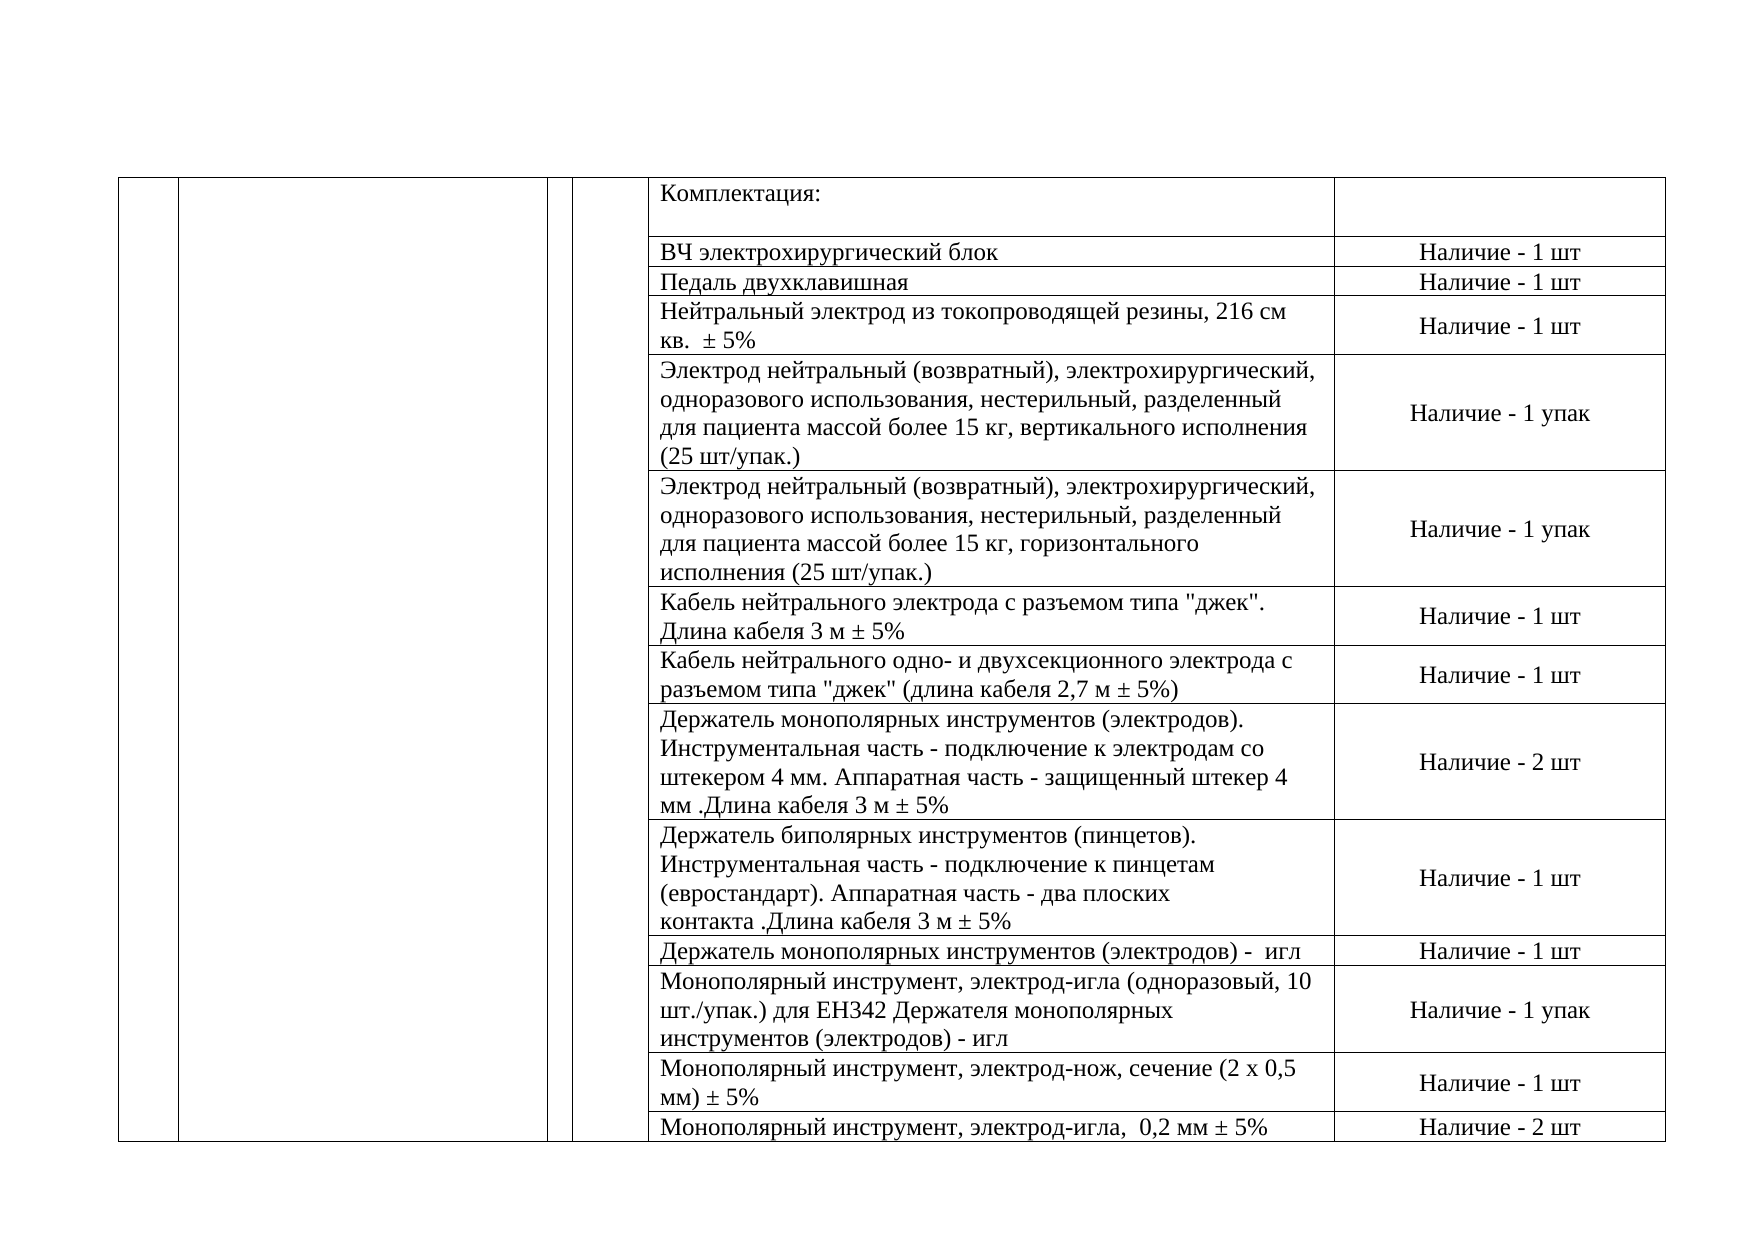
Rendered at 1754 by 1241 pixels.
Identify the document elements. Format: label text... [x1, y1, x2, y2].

table_cell Нейтральный электрод из токопроводящей резины, 216 см кв. ± 5% [649, 296, 1334, 354]
table_cell Держатель монополярных инструментов (электродов) - игл [649, 936, 1334, 965]
table_cell Наличие - 1 упак [1335, 355, 1665, 470]
table_cell Наличие - 1 шт [1335, 936, 1665, 965]
table_cell Наличие - 1 шт [1335, 237, 1665, 266]
table_cell Комплектация: [649, 178, 1334, 236]
table_cell Наличие - 1 упак [1335, 966, 1665, 1052]
table_cell Наличие - 2 шт [1335, 704, 1665, 819]
table_cell Наличие - 1 шт [1335, 820, 1665, 935]
table_cell Кабель нейтрального электрода с разъемом типа "джек". Длина кабеля 3 м ± 5% [649, 587, 1334, 644]
table_cell Педаль двухклавишная [649, 267, 1334, 295]
table_cell Наличие - 1 упак [1335, 471, 1665, 586]
table_cell [1335, 178, 1665, 236]
table_cell Наличие - 1 шт [1335, 296, 1665, 354]
table_cell Держатель монополярных инструментов (электродов). Инструментальная часть - подключение к электродам со штекером 4 мм. Аппаратная часть - защищенный штекер 4 мм .Длина кабеля 3 м ± 5% [649, 704, 1334, 819]
table_cell ВЧ электрохирургический блок [649, 237, 1334, 266]
table_cell Монополярный инструмент, электрод-нож, сечение (2 х 0,5 мм) ± 5% [649, 1053, 1334, 1111]
table_cell Наличие - 1 шт [1335, 267, 1665, 295]
table_cell Наличие - 1 шт [1335, 646, 1665, 703]
table_cell Наличие - 1 шт [1335, 1053, 1665, 1111]
table_cell Электрод нейтральный (возвратный), электрохирургический, одноразового использования, нестерильный, разделенный для пациента массой более 15 кг, горизонтального исполнения (25 шт/упак.) [649, 471, 1334, 586]
table_cell Держатель биполярных инструментов (пинцетов). Инструментальная часть - подключение к пинцетам (евростандарт). Аппаратная часть - два плоских контакта .Длина кабеля 3 м ± 5% [649, 820, 1334, 935]
table_cell Наличие - 1 шт [1335, 587, 1665, 644]
table_cell Монополярный инструмент, электрод-игла, 0,2 мм ± 5% [649, 1112, 1334, 1141]
table_cell Наличие - 2 шт [1335, 1112, 1665, 1141]
table_cell Электрод нейтральный (возвратный), электрохирургический, одноразового использования, нестерильный, разделенный для пациента массой более 15 кг, вертикального исполнения (25 шт/упак.) [649, 355, 1334, 470]
table_cell Монополярный инструмент, электрод-игла (одноразовый, 10 шт./упак.) для EH342 Держателя монополярных инструментов (электродов) - игл [649, 966, 1334, 1052]
table_cell Кабель нейтрального одно- и двухсекционного электрода с разъемом типа "джек" (длина кабеля 2,7 м ± 5%) [649, 646, 1334, 703]
